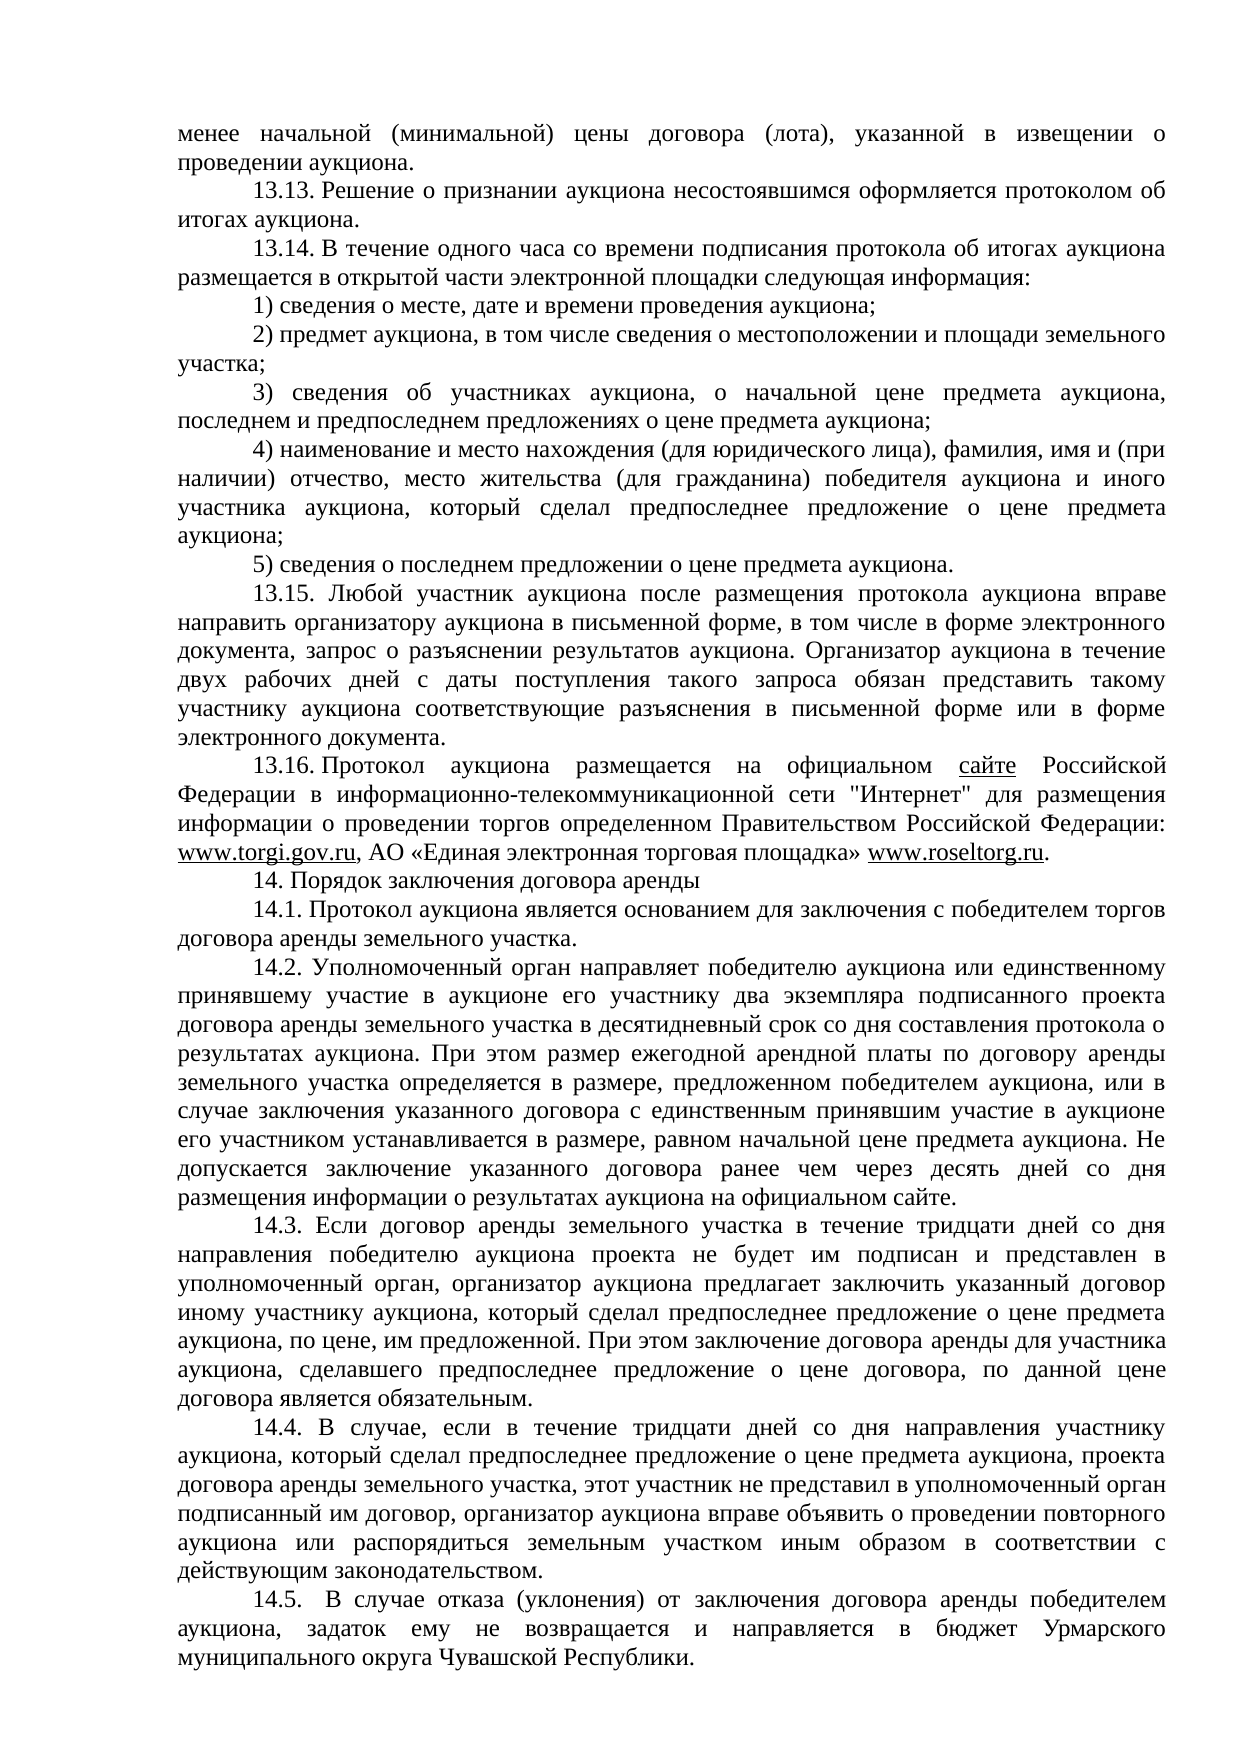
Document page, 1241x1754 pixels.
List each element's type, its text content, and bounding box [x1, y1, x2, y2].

text 14.2. Уполномоченный орган направляет победителю аукциона или единственному принявшему участие в аукционе его участнику два экземпляра подписанного проекта договора аренды земельного участка в десятидневный срок со дня составления протокола о результатах аукциона. При этом размер ежегодной арендной платы по договору аренды земельного участка определяется в размере, предложенном победителем аукциона, или в случае заключения указанного договора с единственным принявшим участие в аукционе его участником устанавливается в размере, равном начальной цене предмета аукциона. Не допускается заключение указанного договора ранее чем через десять дней со дня размещения информации о результатах аукциона на официальном сайте. [177, 952, 1167, 1211]
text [177, 118, 1167, 176]
text 14.3. Если договор аренды земельного участка в течение тридцати дней со дня направления победителю аукциона проекта не будет им подписан и представлен в уполномоченный орган, организатор аукциона предлагает заключить указанный договор иному участнику аукциона, который сделал предпоследнее предложение о цене предмета аукциона, по цене, им предложенной. При этом заключение договора аренды для участника аукциона, сделавшего предпоследнее предложение о цене договора, по данной цене договора является обязательным. [177, 1211, 1167, 1412]
text 5) сведения о последнем предложении о цене предмета аукциона. [177, 549, 1167, 578]
text 13.16. Протокол аукциона размещается на официальном сайте Российской Федерации в информационно-телекоммуникационной сети "Интернет" для размещения информации о проведении торгов определенном Правительством Российской Федерации: www.torgi.gov.ru, АО «Единая электронная торговая площадка» www.roseltorg.ru. [177, 751, 1167, 866]
text 1) сведения о месте, дате и времени проведения аукциона; [177, 291, 1167, 319]
text 13.13. Решение о признании аукциона несостоявшимся оформляется протоколом об итогах аукциона. [177, 176, 1167, 233]
text 14. Порядок заключения договора аренды [177, 866, 1167, 894]
text 2) предмет аукциона, в том числе сведения о местоположении и площади земельного участка; [177, 319, 1167, 377]
text 13.14. В течение одного часа со времени подписания протокола об итогах аукциона размещается в открытой части электронной площадки следующая информация: [177, 233, 1167, 291]
text 13.15. Любой участник аукциона после размещения протокола аукциона вправе направить организатору аукциона в письменной форме, в том числе в форме электронного документа, запрос о разъяснении результатов аукциона. Организатор аукциона в течение двух рабочих дней с даты поступления такого запроса обязан представить такому участнику аукциона соответствующие разъяснения в письменной форме или в форме электронного документа. [177, 578, 1167, 751]
text 4) наименование и место нахождения (для юридического лица), фамилия, имя и (при наличии) отчество, место жительства (для гражданина) победителя аукциона и иного участника аукциона, который сделал предпоследнее предложение о цене предмета аукциона; [177, 434, 1167, 549]
text 14.4. В случае, если в течение тридцати дней со дня направления участнику аукциона, который сделал предпоследнее предложение о цене предмета аукциона, проекта договора аренды земельного участка, этот участник не представил в уполномоченный орган подписанный им договор, организатор аукциона вправе объявить о проведении повторного аукциона или распорядиться земельным участком иным образом в соответствии с действующим законодательством. [177, 1412, 1167, 1584]
text 14.1. Протокол аукциона является основанием для заключения с победителем торгов договора аренды земельного участка. [177, 894, 1167, 952]
list В случае отказа (уклонения) от заключения договора аренды победителем аукциона, задаток ему не возвращается и направляется в бюджет Урмарского муниципального округа Чувашской Республики. [177, 1584, 1167, 1671]
text 3) сведения об участниках аукциона, о начальной цене предмета аукциона, последнем и предпоследнем предложениях о цене предмета аукциона; [177, 377, 1167, 434]
